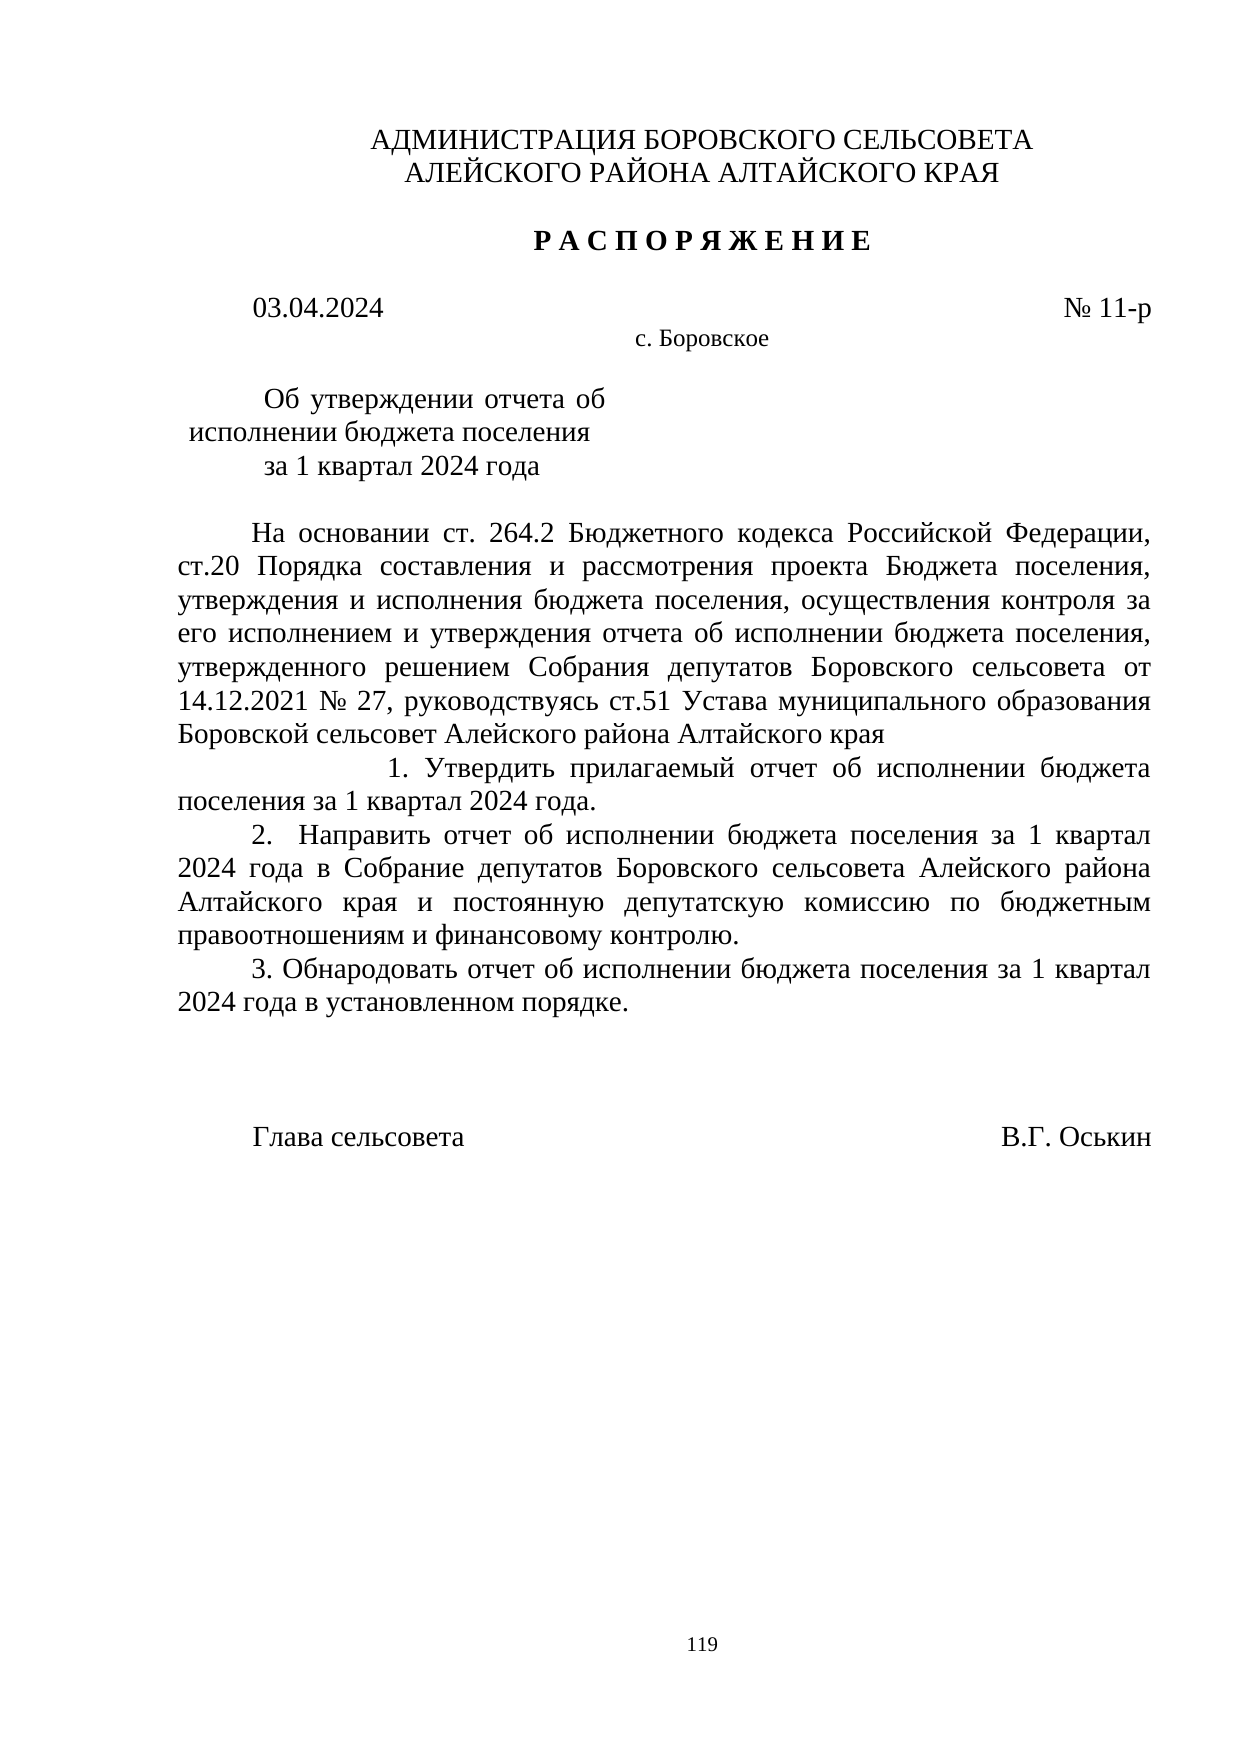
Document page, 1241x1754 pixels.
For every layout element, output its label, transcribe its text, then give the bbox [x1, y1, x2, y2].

text 1. Утвердить прилагаемый отчет об исполнении бюджета поселения за 1 квартал 2024 года. [177, 750, 1152, 817]
text На основании ст. 264.2 Бюджетного кодекса Российской Федерации, ст.20 Порядка составления и рассмотрения проекта Бюджета поселения, утверждения и исполнения бюджета поселения, осуществления контроля за его исполнением и утверждения отчета об исполнении бюджета поселения, утвержденного решением Собрания депутатов Боровского сельсовета от 14.12.2021 № 27, руководствуясь ст.51 Устава муниципального образования Боровской сельсовет Алейского района Алтайского края [177, 515, 1152, 750]
text с. Боровское [177, 323, 1152, 352]
text В.Г. Оськин [701, 1119, 1152, 1152]
text Глава сельсовета [177, 1119, 627, 1152]
text АЛЕЙСКОГО РАЙОНА АЛТАЙСКОГО КРАЯ [177, 156, 1152, 189]
text Р А С П О Р Я Ж Е Н И Е [177, 223, 1152, 256]
text 2. Направить отчет об исполнении бюджета поселения за 1 квартал 2024 года в Собрание депутатов Боровского сельсовета Алейского района Алтайского края и постоянную депутатскую комиссию по бюджетным правоотношениям и финансовому контролю. [177, 817, 1152, 951]
text 03.04.2024 [177, 290, 627, 323]
text № 11-р [701, 290, 1152, 323]
text 3. Обнародовать отчет об исполнении бюджета поселения за 1 квартал 2024 года в установленном порядке. [177, 951, 1152, 1018]
text АДМИНИСТРАЦИЯ БОРОВСКОГО СЕЛЬСОВЕТА [177, 122, 1152, 156]
table_header Об утверждении отчета об исполнении бюджета поселения за 1 квартал 2024 года [177, 381, 617, 481]
